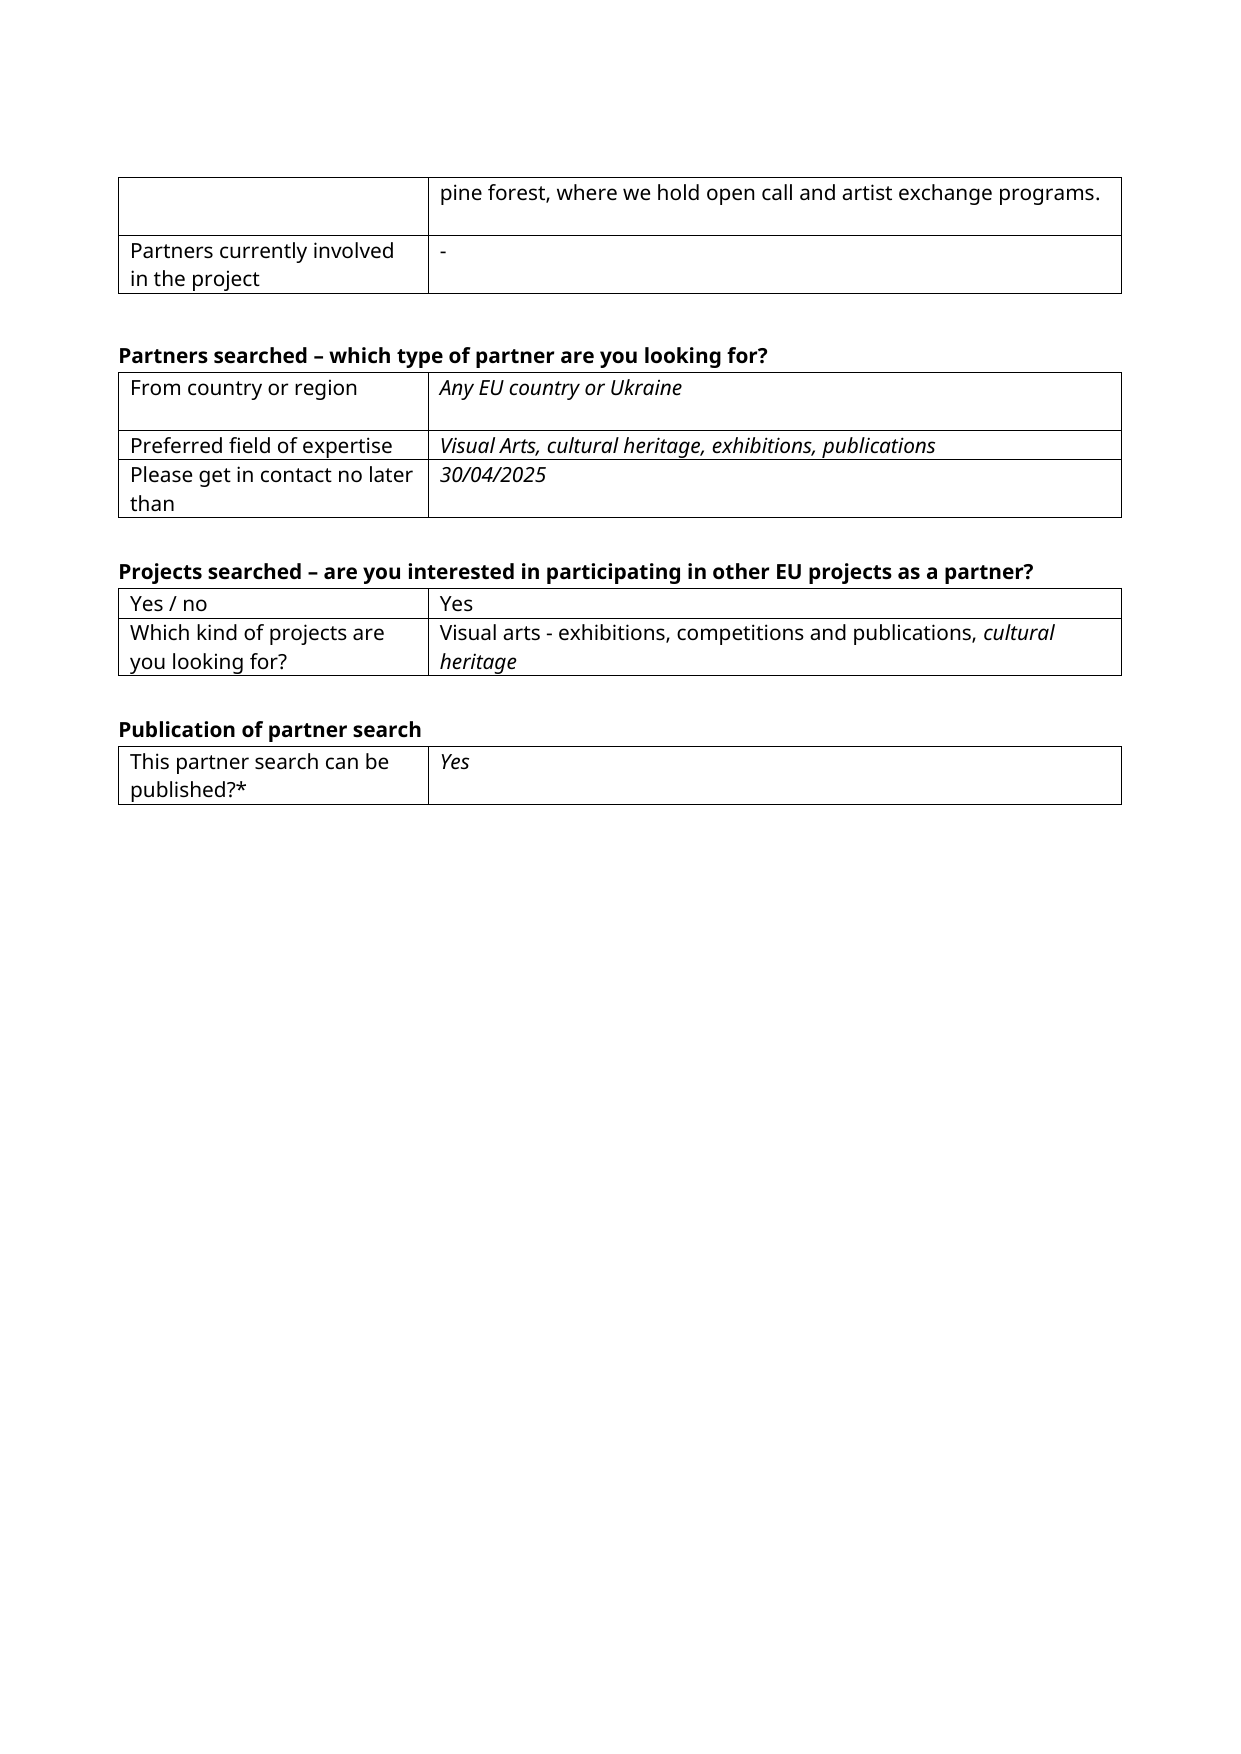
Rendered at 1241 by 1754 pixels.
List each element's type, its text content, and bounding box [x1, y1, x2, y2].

table_header This partner search can be published?* [119, 747, 428, 804]
table_cell Preferred field of expertise [119, 431, 428, 459]
table_header From country or region [119, 373, 428, 430]
table_cell 30/04/2025 [429, 460, 1121, 517]
subtitle Projects searched – are you interested in participating in other EU projects as a partner? [118, 557, 1122, 586]
subtitle Partners searched – which type of partner are you looking for? [118, 341, 1122, 370]
table_cell - [429, 236, 1121, 293]
table_cell Which kind of projects are you looking for? [119, 619, 428, 675]
subtitle Publication of partner search [118, 715, 1122, 744]
table_header Yes [429, 589, 1121, 617]
table_header Any EU country or Ukraine [429, 373, 1121, 430]
table_cell Please get in contact no later than [119, 460, 428, 517]
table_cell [429, 178, 1121, 235]
table_cell Partners currently involved in the project [119, 236, 428, 293]
table_header Yes [429, 747, 1121, 804]
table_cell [119, 178, 428, 235]
table_header Yes / no [119, 589, 428, 617]
table_cell Visual arts - exhibitions, competitions and publications, cultural heritage [429, 619, 1121, 675]
table_cell Visual Arts, cultural heritage, exhibitions, publications [429, 431, 1121, 459]
